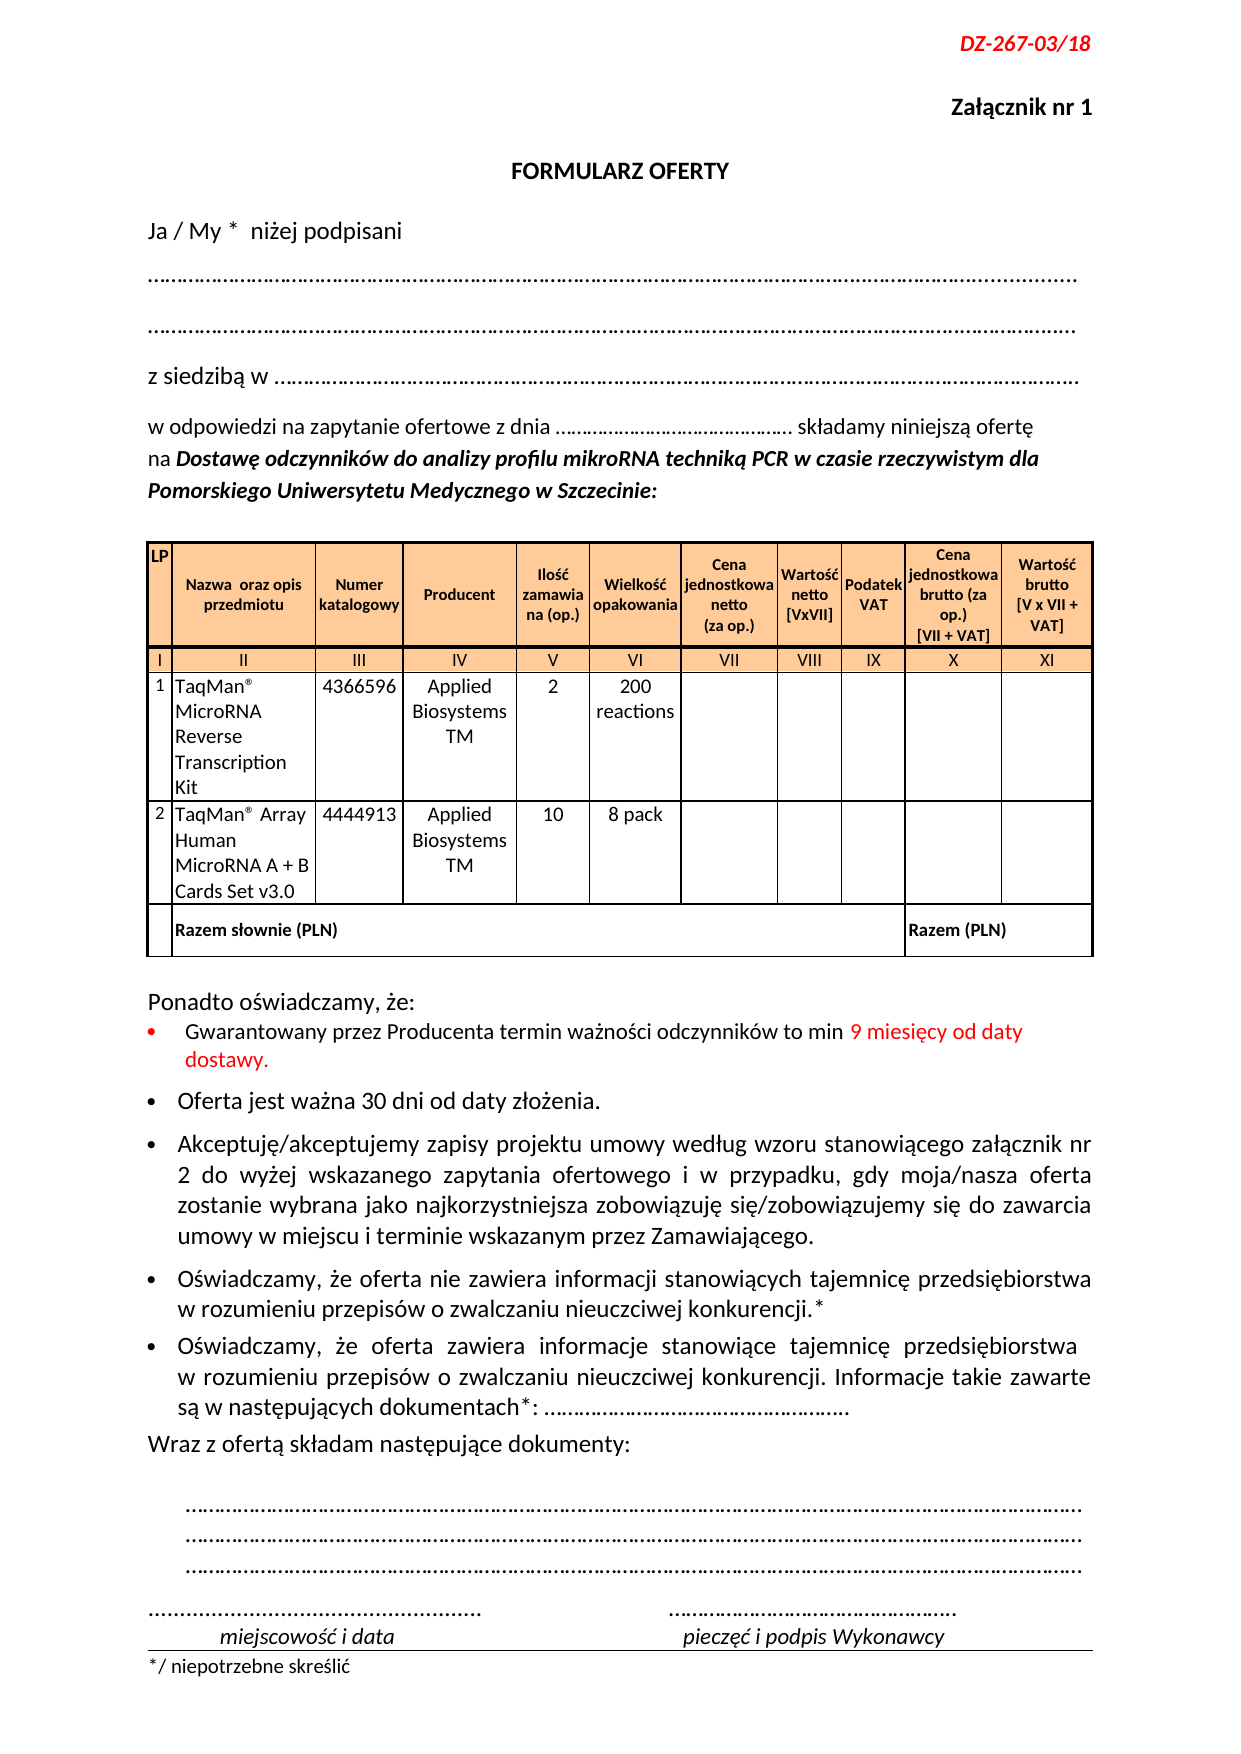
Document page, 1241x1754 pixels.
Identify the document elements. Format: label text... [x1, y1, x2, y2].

table_cell VII [682, 649, 777, 671]
table_cell 200 reactions [590, 673, 680, 800]
text */ niepotrzebne skreślić [148, 1651, 1093, 1679]
table_header Podatek VAT [842, 544, 904, 645]
table_cell [778, 802, 841, 903]
table_header Wartość netto [VxVII] [778, 544, 841, 645]
table_cell [682, 802, 777, 903]
list Akceptuję/akceptujemy zapisy projektu umowy według wzoru stanowiącego załącznik nr 2 do wyżej wskazanego zapytania ofertowego i w przypadku, gdy moja/nasza oferta zostanie wybrana jako najkorzystniejsza zobowiązuję się/zobowiązujemy się do zawarcia umowy w miejscu i terminie wskazanym przez Zamawiającego. [148, 1128, 1093, 1250]
table_cell [842, 802, 904, 903]
table_header Producent [404, 544, 516, 645]
table_cell [842, 673, 904, 800]
table_cell 1 [149, 673, 171, 800]
table_cell V [517, 649, 589, 671]
table_header Wartość brutto [V x VII + VAT] [1002, 544, 1091, 645]
table_header LP [149, 544, 171, 645]
table_cell 8 pack [590, 802, 680, 903]
table_header Cena jednostkowa netto (za op.) [682, 544, 777, 645]
table_cell [1002, 802, 1091, 903]
table_cell I [149, 649, 171, 671]
text Ja / My * niżej podpisani [148, 215, 1093, 245]
table_cell II [173, 649, 315, 671]
table_cell 4366596 [316, 673, 402, 800]
text Załącznik nr 1 [148, 91, 1093, 121]
list Oferta jest ważna 30 dni od daty złożenia. [148, 1085, 1093, 1116]
text ……………………………………………………………………………………………………………………………………………………………………………………………………………………………………………………………………………………………………………………………………………………………………………………………………………………………… [185, 1488, 1093, 1579]
table_cell Razem słownie (PLN) [173, 905, 904, 956]
text w odpowiedzi na zapytanie ofertowe z dnia ……………………………………… składamy niniejszą ofertę na Dostawę odczynników do analizy profilu mikroRNA techniką PCR w czasie rzeczywistym dla Pomorskiego Uniwersytetu Medycznego w Szczecinie: [148, 412, 1093, 504]
table_cell IX [842, 649, 904, 671]
text miejscowość i data pieczęć i podpis Wykonawcy [148, 1622, 1093, 1650]
text ..................................................... ………………………………………….. [148, 1592, 1093, 1622]
table_cell [778, 673, 841, 800]
table_cell VI [590, 649, 680, 671]
table_cell TaqMan® MicroRNA Reverse Transcription Kit [173, 673, 315, 800]
table_cell [906, 802, 1001, 903]
table_cell Applied Biosystems TM [404, 802, 516, 903]
table_cell TaqMan® Array Human MicroRNA A + B Cards Set v3.0 [173, 802, 315, 903]
list Oświadczamy, że oferta nie zawiera informacji stanowiących tajemnicę przedsiębiorstwa w rozumieniu przepisów o zwalczaniu nieuczciwej konkurencji.* [148, 1263, 1093, 1324]
table_cell [682, 673, 777, 800]
text DZ-267-03/18 [148, 29, 1093, 58]
table_header Nazwa oraz opis przedmiotu [173, 544, 315, 645]
table_header Cena jednostkowa brutto (za op.) [VII + VAT] [906, 544, 1001, 645]
table_header Ilość zamawiana (op.) [517, 544, 589, 645]
table_cell X [906, 649, 1001, 671]
table_cell 2 [149, 802, 171, 903]
text z siedzibą w ………………………………………………………………………………………………………………………….. [148, 361, 1093, 391]
table_cell VIII [778, 649, 841, 671]
table_cell 2 [517, 673, 589, 800]
text FORMULARZ OFERTY [148, 155, 1093, 186]
table_header Numer katalogowy [316, 544, 402, 645]
table_cell III [316, 649, 402, 671]
table_cell Razem (PLN) [906, 905, 1091, 956]
table_cell IV [404, 649, 516, 671]
table_cell [1002, 673, 1091, 800]
table_header Wielkość opakowania [590, 544, 680, 645]
text Ponadto oświadczamy, że: [148, 986, 1093, 1017]
list Oświadczamy, że oferta zawiera informacje stanowiące tajemnicę przedsiębiorstwa w rozumieniu przepisów o zwalczaniu nieuczciwej konkurencji. Informacje takie zawarte są w następujących dokumentach*: …………………………………………….. [148, 1330, 1093, 1422]
text ………………………………………………………………………….………………………………………………..……………..… [148, 309, 1093, 340]
list Gwarantowany przez Producenta termin ważności odczynników to min 9 miesięcy od daty dostawy. [148, 1017, 1093, 1073]
text ……………………………………………………………………………………………………………..………………................. [148, 258, 1093, 288]
table_cell Applied Biosystems TM [404, 673, 516, 800]
table_cell XI [1002, 649, 1091, 671]
text Wraz z ofertą składam następujące dokumenty: [148, 1428, 1093, 1458]
table_cell [149, 905, 171, 956]
table_cell 10 [517, 802, 589, 903]
table_cell 4444913 [316, 802, 402, 903]
table_cell [906, 673, 1001, 800]
